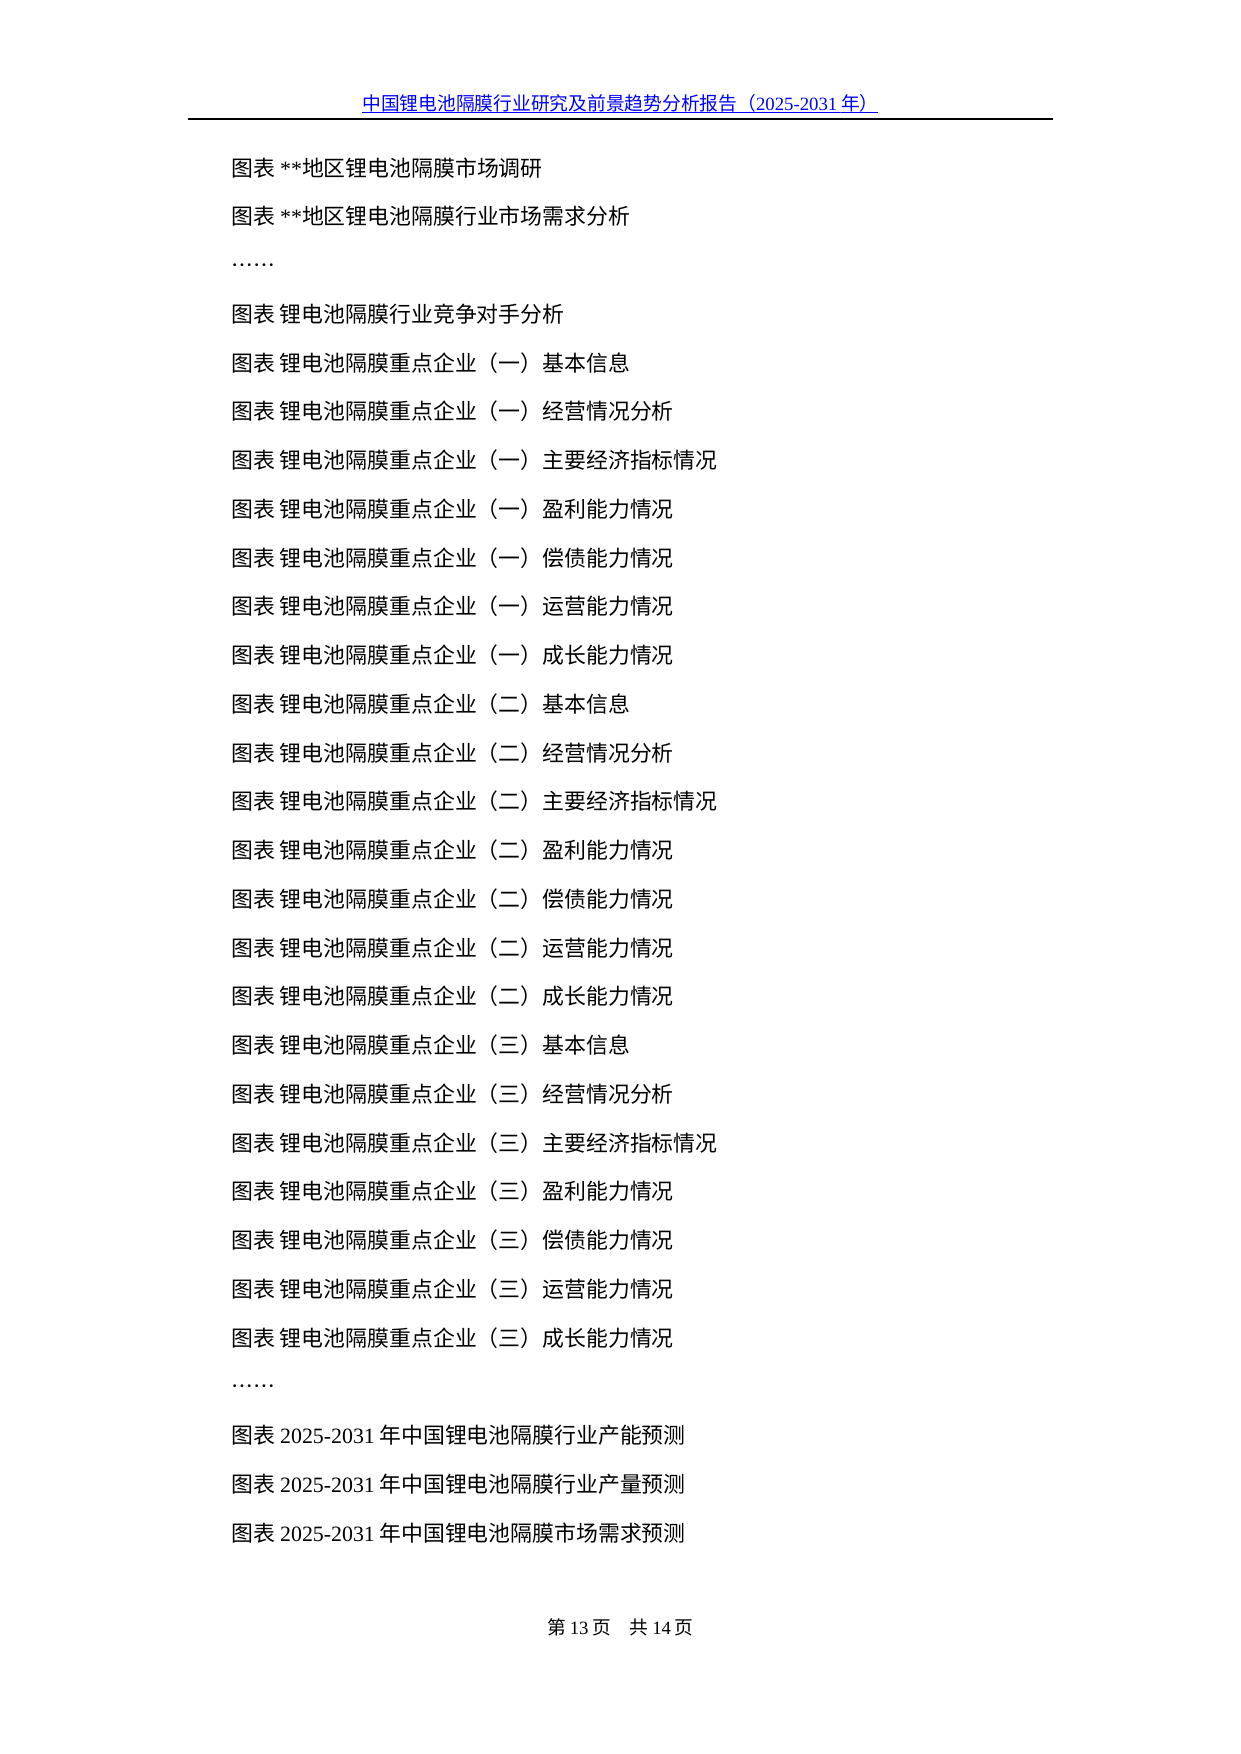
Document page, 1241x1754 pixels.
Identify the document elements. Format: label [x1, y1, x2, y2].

text [187, 150, 1053, 1548]
